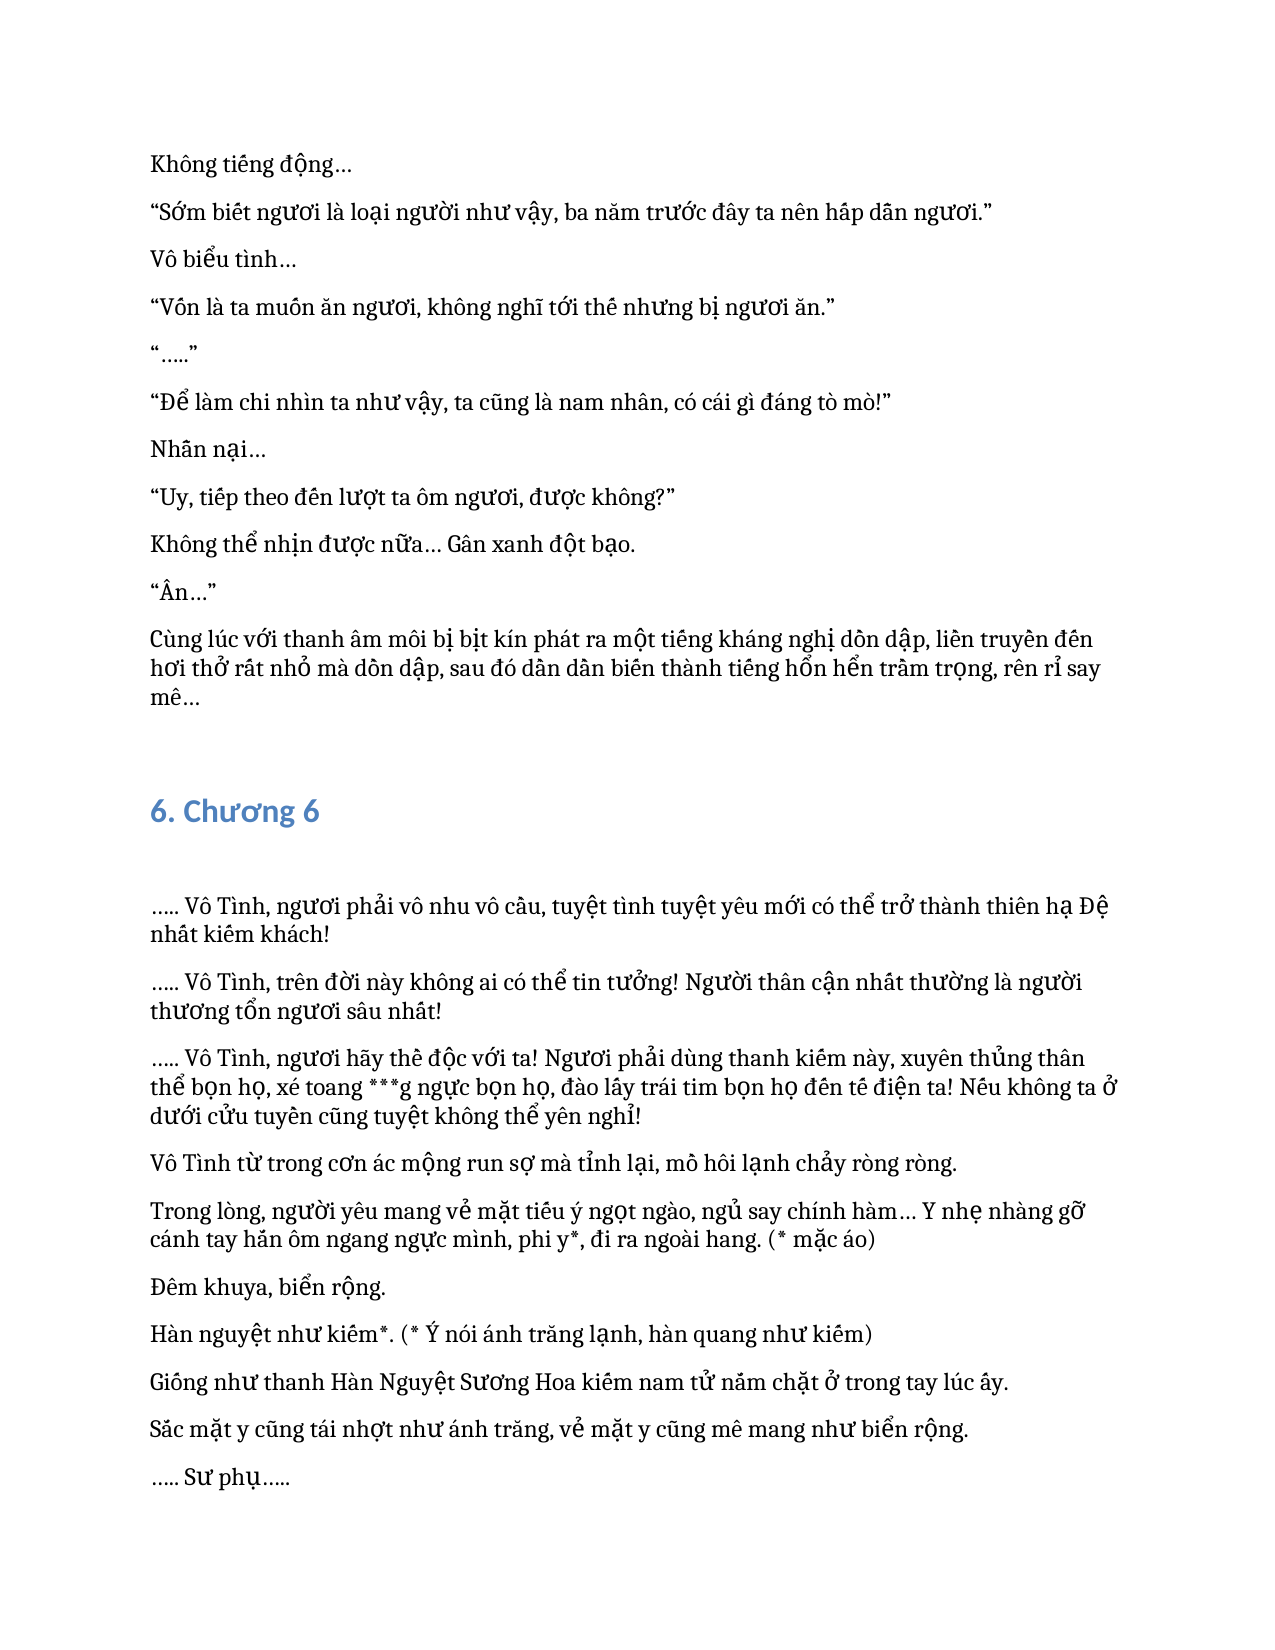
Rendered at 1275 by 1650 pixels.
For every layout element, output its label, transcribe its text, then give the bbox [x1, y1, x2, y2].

text Vô Tình từ trong cơn ác mộng run sợ mà tỉnh lại, mồ hôi lạnh chảy ròng ròng. [150, 1149, 1125, 1178]
text ….. Vô Tình, ngươi phải vô nhu vô cầu, tuyệt tình tuyệt yêu mới có thể trở thành thiên hạ Đệ nhất kiếm khách! [150, 834, 1125, 949]
text “…..” [150, 340, 1125, 369]
text “Vốn là ta muốn ăn ngươi, không nghĩ tới thế nhưng bị ngươi ăn.” [150, 292, 1125, 321]
text Sắc mặt y cũng tái nhợt như ánh trăng, vẻ mặt y cũng mê mang như biển rộng. [150, 1415, 1125, 1444]
text “Sớm biết ngươi là loại người như vậy, ba năm trước đây ta nên hấp dẫn ngươi.” [150, 197, 1125, 226]
text ….. Vô Tình, ngươi hãy thề độc với ta! Ngươi phải dùng thanh kiếm này, xuyên thủng thân thể bọn họ, xé toang ***g ngực bọn họ, đào lấy trái tim bọn họ đến tế điện ta! Nếu không ta ở dưới cửu tuyền cũng tuyệt không thể yên nghỉ! [150, 1044, 1125, 1130]
text Đêm khuya, biển rộng. [150, 1273, 1125, 1302]
text Hàn nguyệt như kiếm*. (* Ý nói ánh trăng lạnh, hàn quang như kiếm) [150, 1320, 1125, 1349]
text “Ân…” [150, 577, 1125, 606]
text ….. Vô Tình, trên đời này không ai có thể tin tưởng! Người thân cận nhất thường là người thương tổn ngươi sâu nhất! [150, 968, 1125, 1025]
subtitle 6. Chương 6 [150, 789, 1125, 830]
text Nhẫn nại… [150, 435, 1125, 464]
text Không thể nhịn được nữa… Gân xanh đột bạo. [150, 530, 1125, 559]
text Giống như thanh Hàn Nguyệt Sương Hoa kiếm nam tử nắm chặt ở trong tay lúc ấy. [150, 1368, 1125, 1397]
text ….. Sư phụ….. [150, 1463, 1125, 1492]
text Cùng lúc với thanh âm môi bị bịt kín phát ra một tiếng kháng nghị dồn dập, liền truyền đến hơi thở rất nhỏ mà dồn dập, sau đó dần dần biến thành tiếng hổn hển trầm trọng, rên rỉ say mê… [150, 625, 1125, 769]
text Vô biểu tình… [150, 245, 1125, 274]
text Không tiếng động… [150, 150, 1125, 179]
text Trong lòng, người yêu mang vẻ mặt tiếu ý ngọt ngào, ngủ say chính hàm… Y nhẹ nhàng gỡ cánh tay hắn ôm ngang ngực mình, phi y*, đi ra ngoài hang. (* mặc áo) [150, 1197, 1125, 1254]
text “Uy, tiếp theo đến lượt ta ôm ngươi, được không?” [150, 482, 1125, 511]
text “Để làm chi nhìn ta như vậy, ta cũng là nam nhân, có cái gì đáng tò mò!” [150, 387, 1125, 416]
